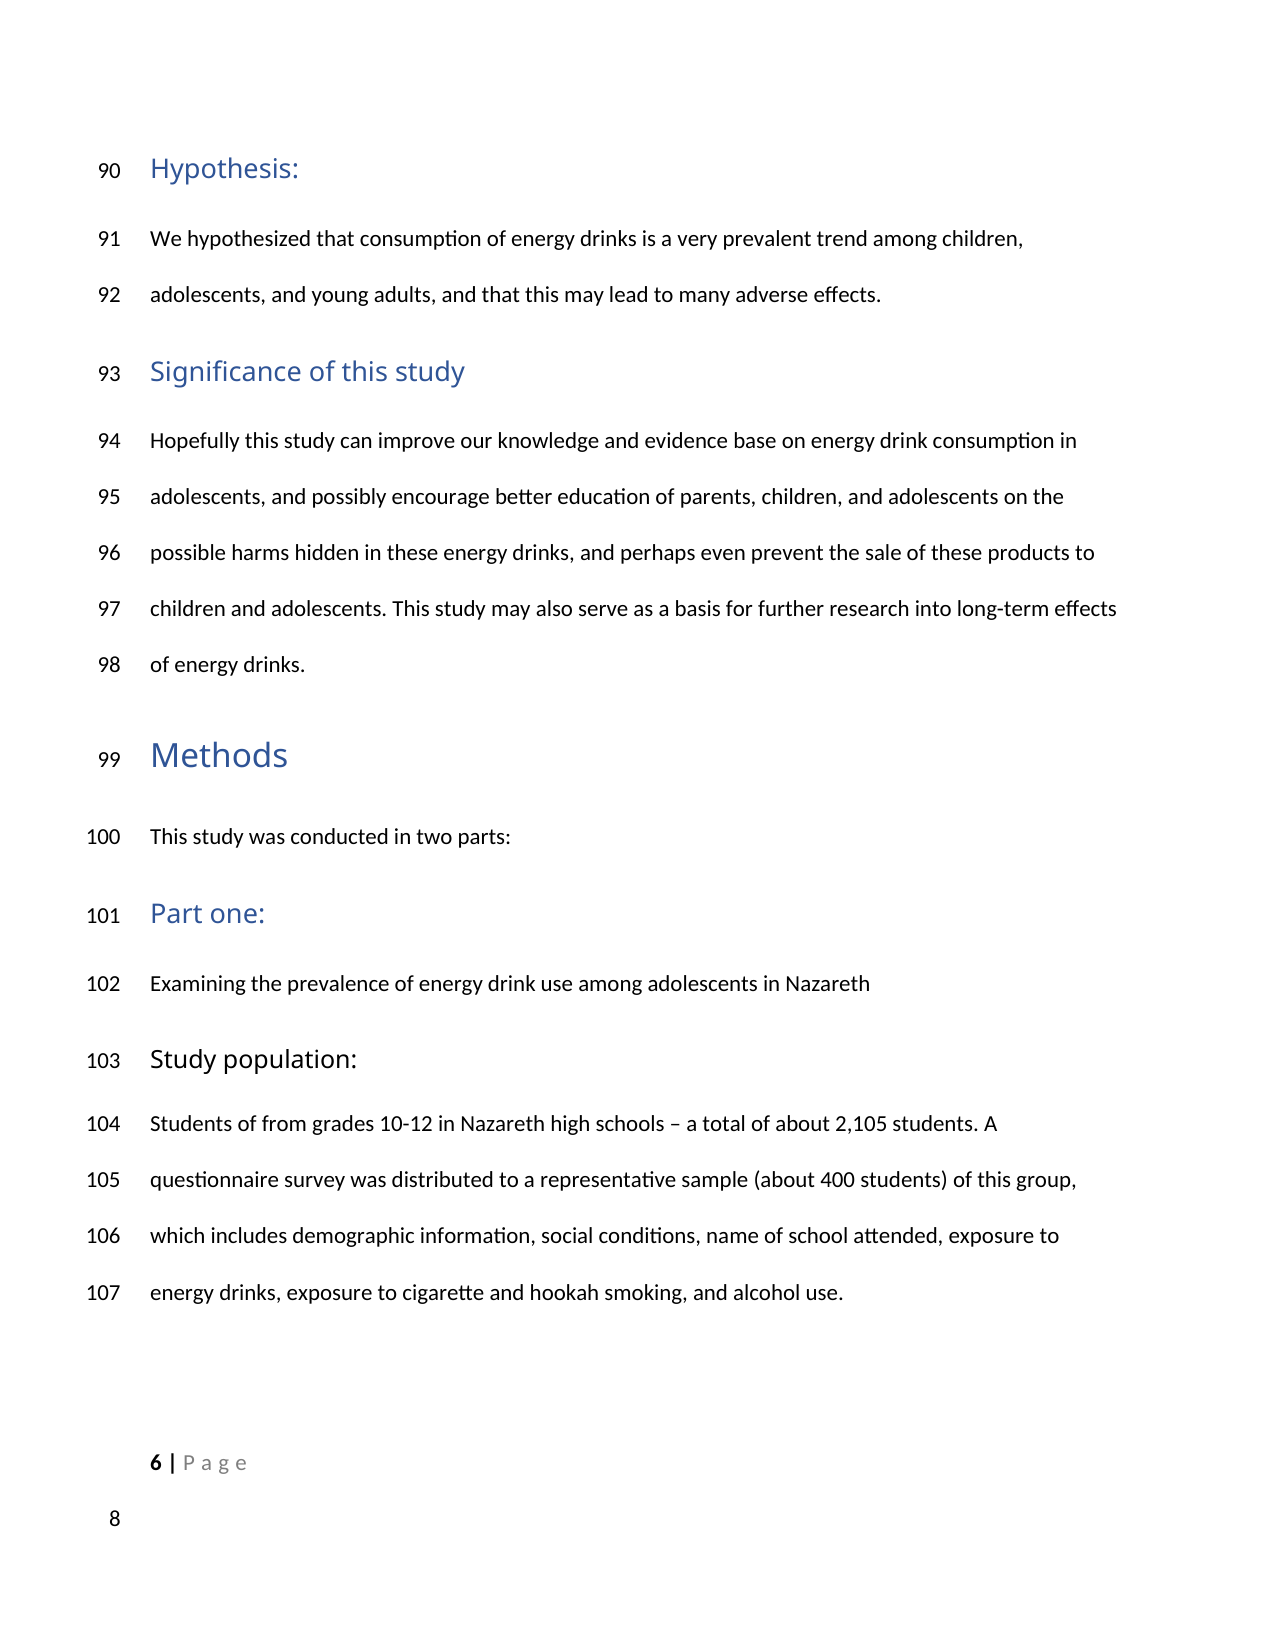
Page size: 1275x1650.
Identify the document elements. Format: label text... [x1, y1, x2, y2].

text We hypothesized that consumption of energy drinks is a very prevalent trend among children, adolescents, and young adults, and that this may lead to many adverse effects. [150, 224, 1125, 308]
text Students of from grades 10-12 in Nazareth high schools – a total of about 2,105 students. A questionnaire survey was distributed to a representative sample (about 400 students) of this group, which includes demographic information, social conditions, name of school attended, exposure to energy drinks, exposure to cigarette and hookah smoking, and alcohol use. [150, 1109, 1125, 1306]
text This study was conducted in two parts: [150, 822, 1125, 850]
text Examining the prevalence of energy drink use among adolescents in Nazareth [150, 969, 1125, 997]
subtitle Part one: [150, 895, 1125, 932]
text Hopefully this study can improve our knowledge and evidence base on energy drink consumption in adolescents, and possibly encourage better education of parents, children, and adolescents on the possible harms hidden in these energy drinks, and perhaps even prevent the sale of these products to children and adolescents. This study may also serve as a basis for further research into long-term effects of energy drinks. [150, 426, 1125, 678]
subtitle Methods [150, 731, 1125, 777]
subtitle Study population: [150, 1041, 1125, 1076]
subtitle Significance of this study [150, 352, 1125, 389]
subtitle Hypothesis: [150, 150, 1125, 187]
